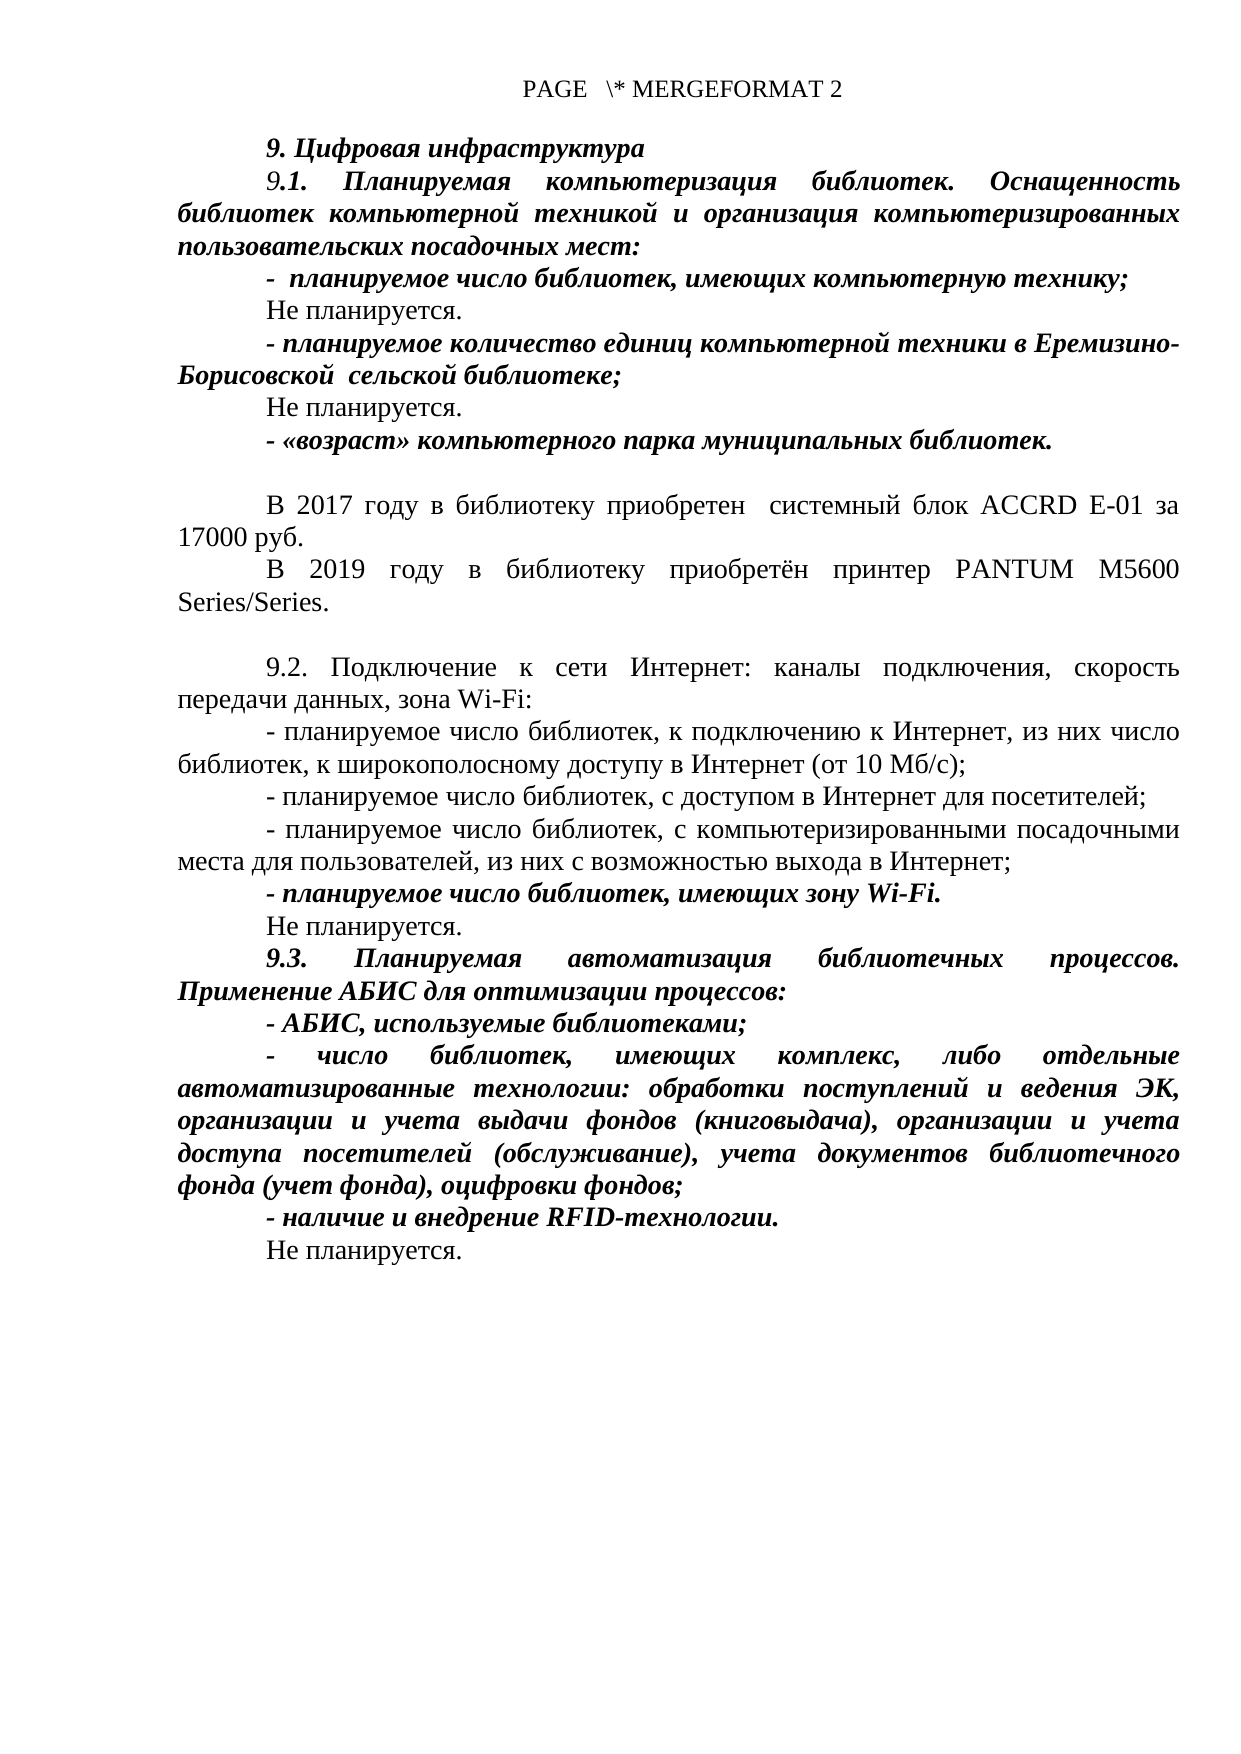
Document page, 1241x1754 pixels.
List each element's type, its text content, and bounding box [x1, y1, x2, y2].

text - число библиотек, имеющих комплекс, либо отдельные автоматизированные технологии: обработки поступлений и ведения ЭК, организации и учета выдачи фондов (книговыдача), организации и учета доступа посетителей (обслуживание), учета документов библиотечного фонда (учет фонда), оцифровки фондов; [177, 1038, 1181, 1200]
text 9. Цифровая инфраструктура [177, 131, 1181, 164]
text - планируемое число библиотек, имеющих зону Wi-Fi. [177, 876, 1181, 909]
text 9.3. Планируемая автоматизация библиотечных процессов. Применение АБИС для оптимизации процессов: [177, 941, 1181, 1006]
text Не планируется. [177, 1233, 1181, 1265]
text - «возраст» компьютерного парка муниципальных библиотек. [177, 423, 1181, 455]
text - АБИС, используемые библиотеками; [177, 1006, 1181, 1038]
text 9.1. Планируемая компьютеризация библиотек. Оснащенность библиотек компьютерной техникой и организация компьютеризированных пользовательских посадочных мест: [177, 164, 1181, 261]
text - планируемое число библиотек, с компьютеризированными посадочными места для пользователей, из них с возможностью выхода в Интернет; [177, 812, 1181, 876]
text - планируемое число библиотек, к подключению к Интернет, из них число библиотек, к широкополосному доступу в Интернет (от 10 Мб/с); [177, 714, 1181, 779]
text В 2017 году в библиотеку приобретен системный блок ACCRD E-01 за 17000 руб. [177, 488, 1181, 552]
text Не планируется. [177, 293, 1181, 326]
text В 2019 году в библиотеку приобретён принтер PANTUM М5600 Series/Series. [177, 552, 1181, 617]
text - наличие и внедрение RFID-технологии. [177, 1200, 1181, 1233]
text Не планируется. [177, 391, 1181, 423]
text - планируемое количество единиц компьютерной техники в Еремизино-Борисовской сельской библиотеке; [177, 326, 1181, 391]
text - планируемое число библиотек, с доступом в Интернет для посетителей; [177, 779, 1181, 812]
text 9.2. Подключение к сети Интернет: каналы подключения, скорость передачи данных, зона Wi-Fi: [177, 650, 1181, 714]
text - планируемое число библиотек, имеющих компьютерную технику; [177, 261, 1181, 293]
text Не планируется. [177, 909, 1181, 941]
